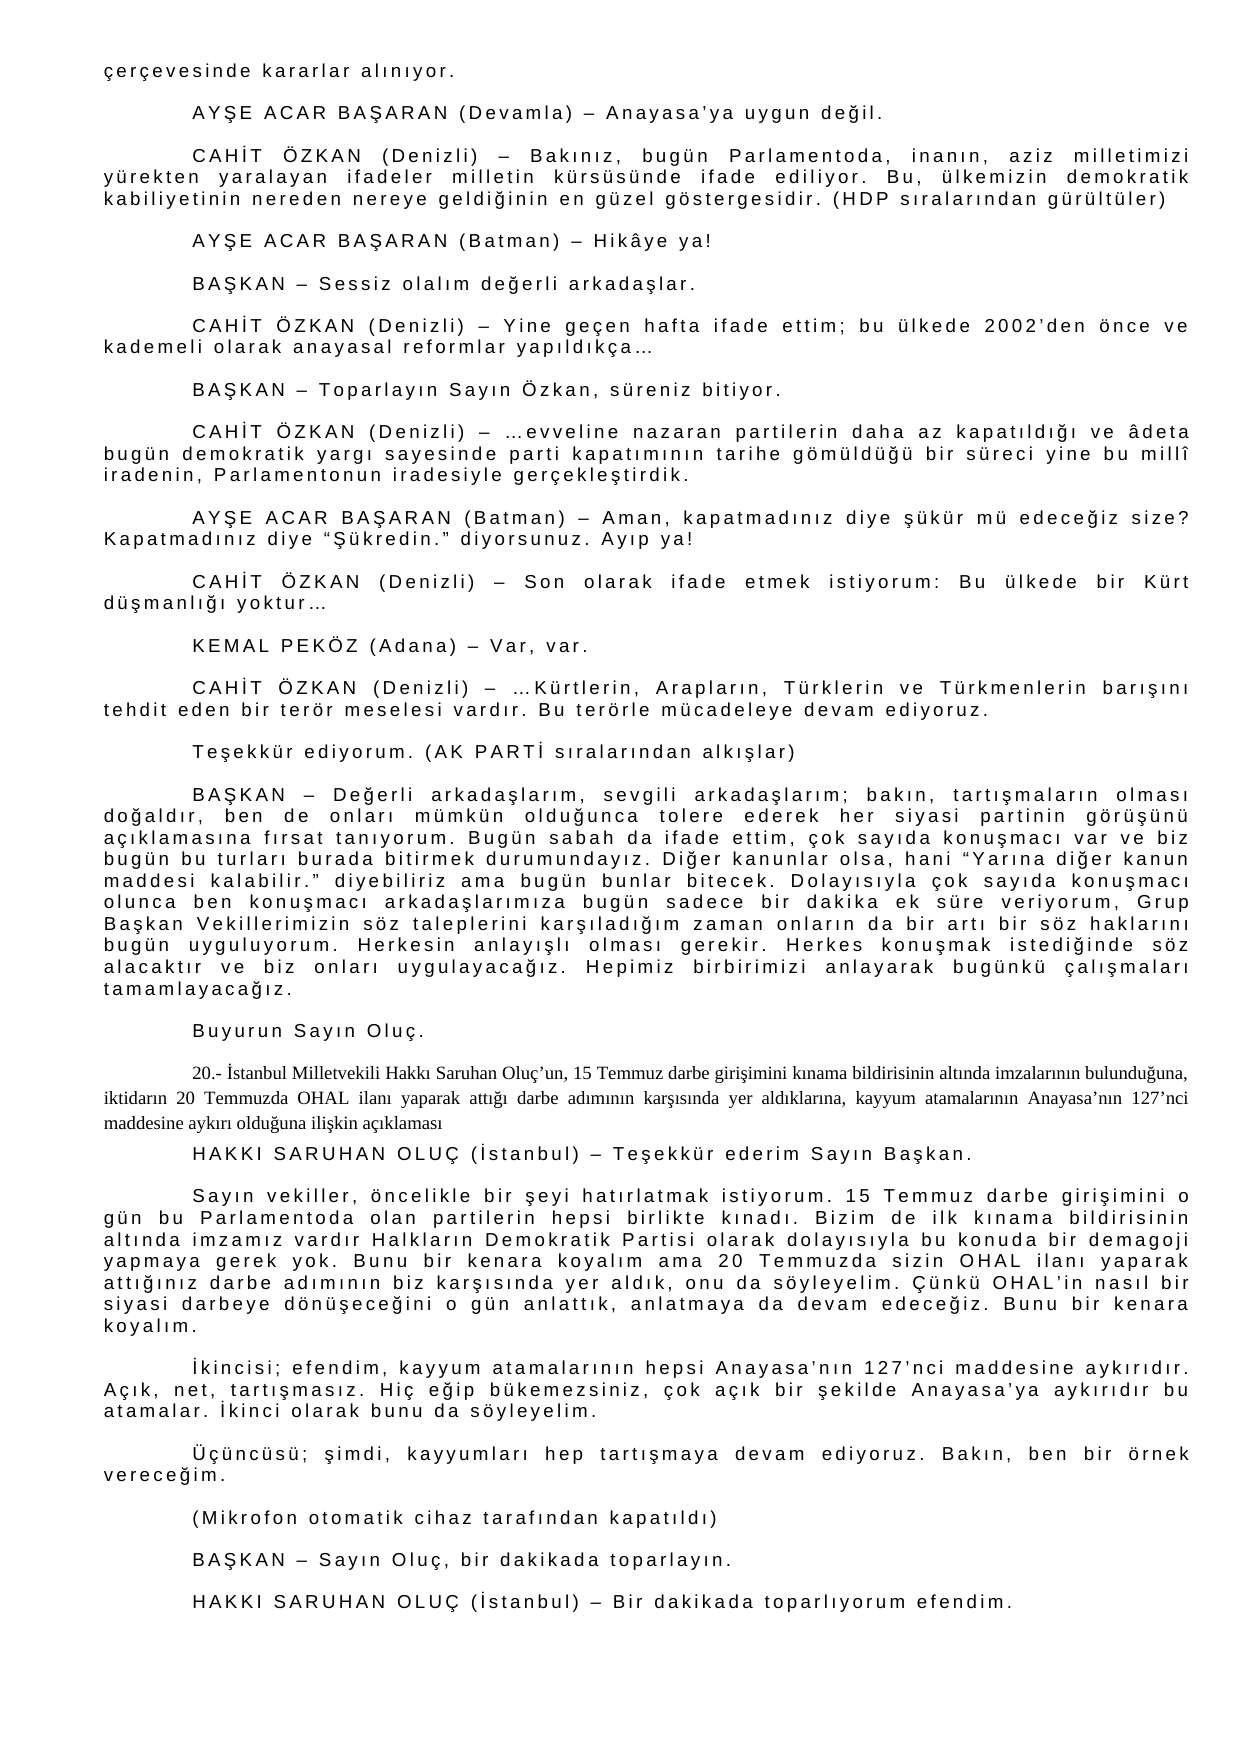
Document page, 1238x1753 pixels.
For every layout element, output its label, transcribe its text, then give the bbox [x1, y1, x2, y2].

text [103, 60, 1190, 81]
text BAŞKAN – Değerli arkadaşlarım, sevgili arkadaşlarım; bakın, tartışmaların olması doğaldır, ben de onları mümkün olduğunca tolere ederek her siyasi partinin görüşünü açıklamasına fırsat tanıyorum. Bugün sabah da ifade ettim, çok sayıda konuşmacı var ve biz bugün bu turları burada bitirmek durumundayız. Diğer kanunlar olsa, hani “Yarına diğer kanun maddesi kalabilir.” diyebiliriz ama bugün bunlar bitecek. Dolayısıyla çok sayıda konuşmacı olunca ben konuşmacı arkadaşlarımıza bugün sadece bir dakika ek süre veriyorum, Grup Başkan Vekillerimizin söz taleplerini karşıladığım zaman onların da bir artı bir söz haklarını bugün uyguluyorum. Herkesin anlayışlı olması gerekir. Herkes konuşmak istediğinde söz alacaktır ve biz onları uygulayacağız. Hepimiz birbirimizi anlayarak bugünkü çalışmaları tamamlayacağız. [103, 783, 1190, 999]
text 20.- İstanbul Milletvekili Hakkı Saruhan Oluç’un, 15 Temmuz darbe girişimini kınama bildirisinin altında imzalarının bulunduğuna, iktidarın 20 Temmuzda OHAL ilanı yaparak attığı darbe adımının karşısında yer aldıklarına, kayyum atamalarının Anayasa’nın 127’nci maddesine aykırı olduğuna ilişkin açıklaması [103, 1062, 1190, 1133]
text CAHİT ÖZKAN (Denizli) – …Kürtlerin, Arapların, Türklerin ve Türkmenlerin barışını tehdit eden bir terör meselesi vardır. Bu terörle mücadeleye devam ediyoruz. [103, 677, 1190, 720]
text Buyurun Sayın Oluç. [103, 1020, 1190, 1041]
text Üçüncüsü; şimdi, kayyumları hep tartışmaya devam ediyoruz. Bakın, ben bir örnek vereceğim. [103, 1442, 1190, 1486]
text BAŞKAN – Toparlayın Sayın Özkan, süreniz bitiyor. [103, 379, 1190, 400]
text BAŞKAN – Sessiz olalım değerli arkadaşlar. [103, 272, 1190, 294]
text BAŞKAN – Sayın Oluç, bir dakikada toparlayın. [103, 1549, 1190, 1570]
text CAHİT ÖZKAN (Denizli) – Bakınız, bugün Parlamentoda, inanın, aziz milletimizi yürekten yaralayan ifadeler milletin kürsüsünde ifade ediliyor. Bu, ülkemizin demokratik kabiliyetinin nereden nereye geldiğinin en güzel göstergesidir. (HDP sıralarından gürültüler) [103, 144, 1190, 209]
text AYŞE ACAR BAŞARAN (Batman) – Hikâye ya! [103, 230, 1190, 252]
text HAKKI SARUHAN OLUÇ (İstanbul) – Teşekkür ederim Sayın Başkan. [103, 1143, 1190, 1164]
text AYŞE ACAR BAŞARAN (Batman) – Aman, kapatmadınız diye şükür mü edeceğiz size? Kapatmadınız diye “Şükredin.” diyorsunuz. Ayıp ya! [103, 507, 1190, 550]
text KEMAL PEKÖZ (Adana) – Var, var. [103, 634, 1190, 656]
text AYŞE ACAR BAŞARAN (Devamla) – Anayasa’ya uygun değil. [103, 102, 1190, 124]
text HAKKI SARUHAN OLUÇ (İstanbul) – Bir dakikada toparlıyorum efendim. [103, 1591, 1190, 1613]
text (Mikrofon otomatik cihaz tarafından kapatıldı) [103, 1506, 1190, 1528]
text CAHİT ÖZKAN (Denizli) – Son olarak ifade etmek istiyorum: Bu ülkede bir Kürt düşmanlığı yoktur… [103, 571, 1190, 614]
text Sayın vekiller, öncelikle bir şeyi hatırlatmak istiyorum. 15 Temmuz darbe girişimini o gün bu Parlamentoda olan partilerin hepsi birlikte kınadı. Bizim de ilk kınama bildirisinin altında imzamız vardır Halkların Demokratik Partisi olarak dolayısıyla bu konuda bir demagoji yapmaya gerek yok. Bunu bir kenara koyalım ama 20 Temmuzda sizin OHAL ilanı yaparak attığınız darbe adımının biz karşısında yer aldık, onu da söyleyelim. Çünkü OHAL’in nasıl bir siyasi darbeye dönüşeceğini o gün anlattık, anlatmaya da devam edeceğiz. Bunu bir kenara koyalım. [103, 1185, 1190, 1336]
text Teşekkür ediyorum. (AK PARTİ sıralarından alkışlar) [103, 741, 1190, 762]
text İkincisi; efendim, kayyum atamalarının hepsi Anayasa’nın 127’nci maddesine aykırıdır. Açık, net, tartışmasız. Hiç eğip bükemezsiniz, çok açık bir şekilde Anayasa’ya aykırıdır bu atamalar. İkinci olarak bunu da söyleyelim. [103, 1357, 1190, 1422]
text CAHİT ÖZKAN (Denizli) – Yine geçen hafta ifade ettim; bu ülkede 2002’den önce ve kademeli olarak anayasal reformlar yapıldıkça… [103, 315, 1190, 358]
text CAHİT ÖZKAN (Denizli) – …evveline nazaran partilerin daha az kapatıldığı ve âdeta bugün demokratik yargı sayesinde parti kapatımının tarihe gömüldüğü bir süreci yine bu millî iradenin, Parlamentonun iradesiyle gerçekleştirdik. [103, 421, 1190, 486]
